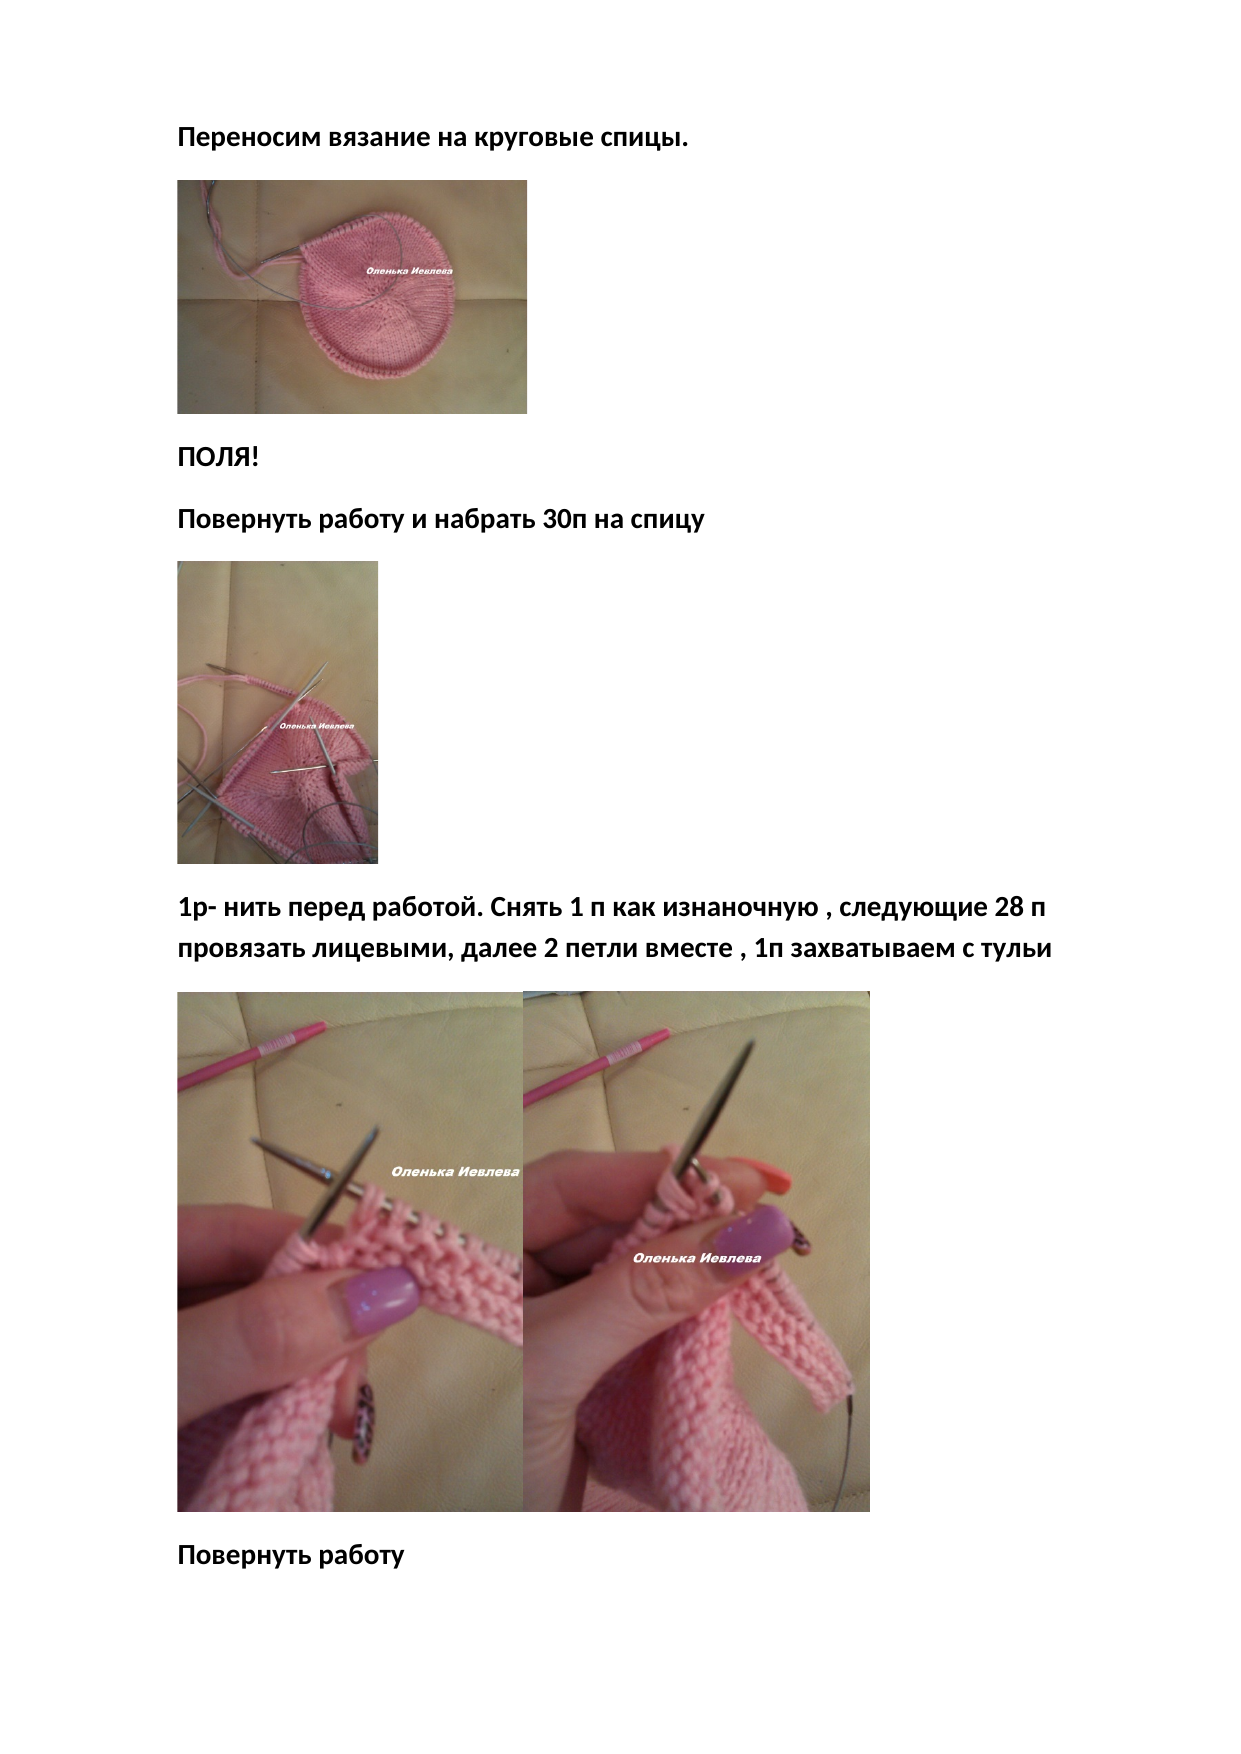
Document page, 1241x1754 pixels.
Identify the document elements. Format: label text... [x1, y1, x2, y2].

text Повернуть работу и набрать 30п на спицу [177, 500, 1152, 536]
picture [177, 180, 528, 414]
picture [177, 561, 379, 864]
text 1р- нить перед работой. Снять 1 п как изнаночную , следующие 28 п провязать лицевыми, далее 2 петли вместе , 1п захватываем с тульи [177, 888, 1152, 965]
text Повернуть работу [177, 1536, 1152, 1572]
text ПОЛЯ! [177, 438, 1152, 474]
text Переносим вязание на круговые спицы. [177, 118, 1152, 154]
picture [177, 991, 870, 1512]
